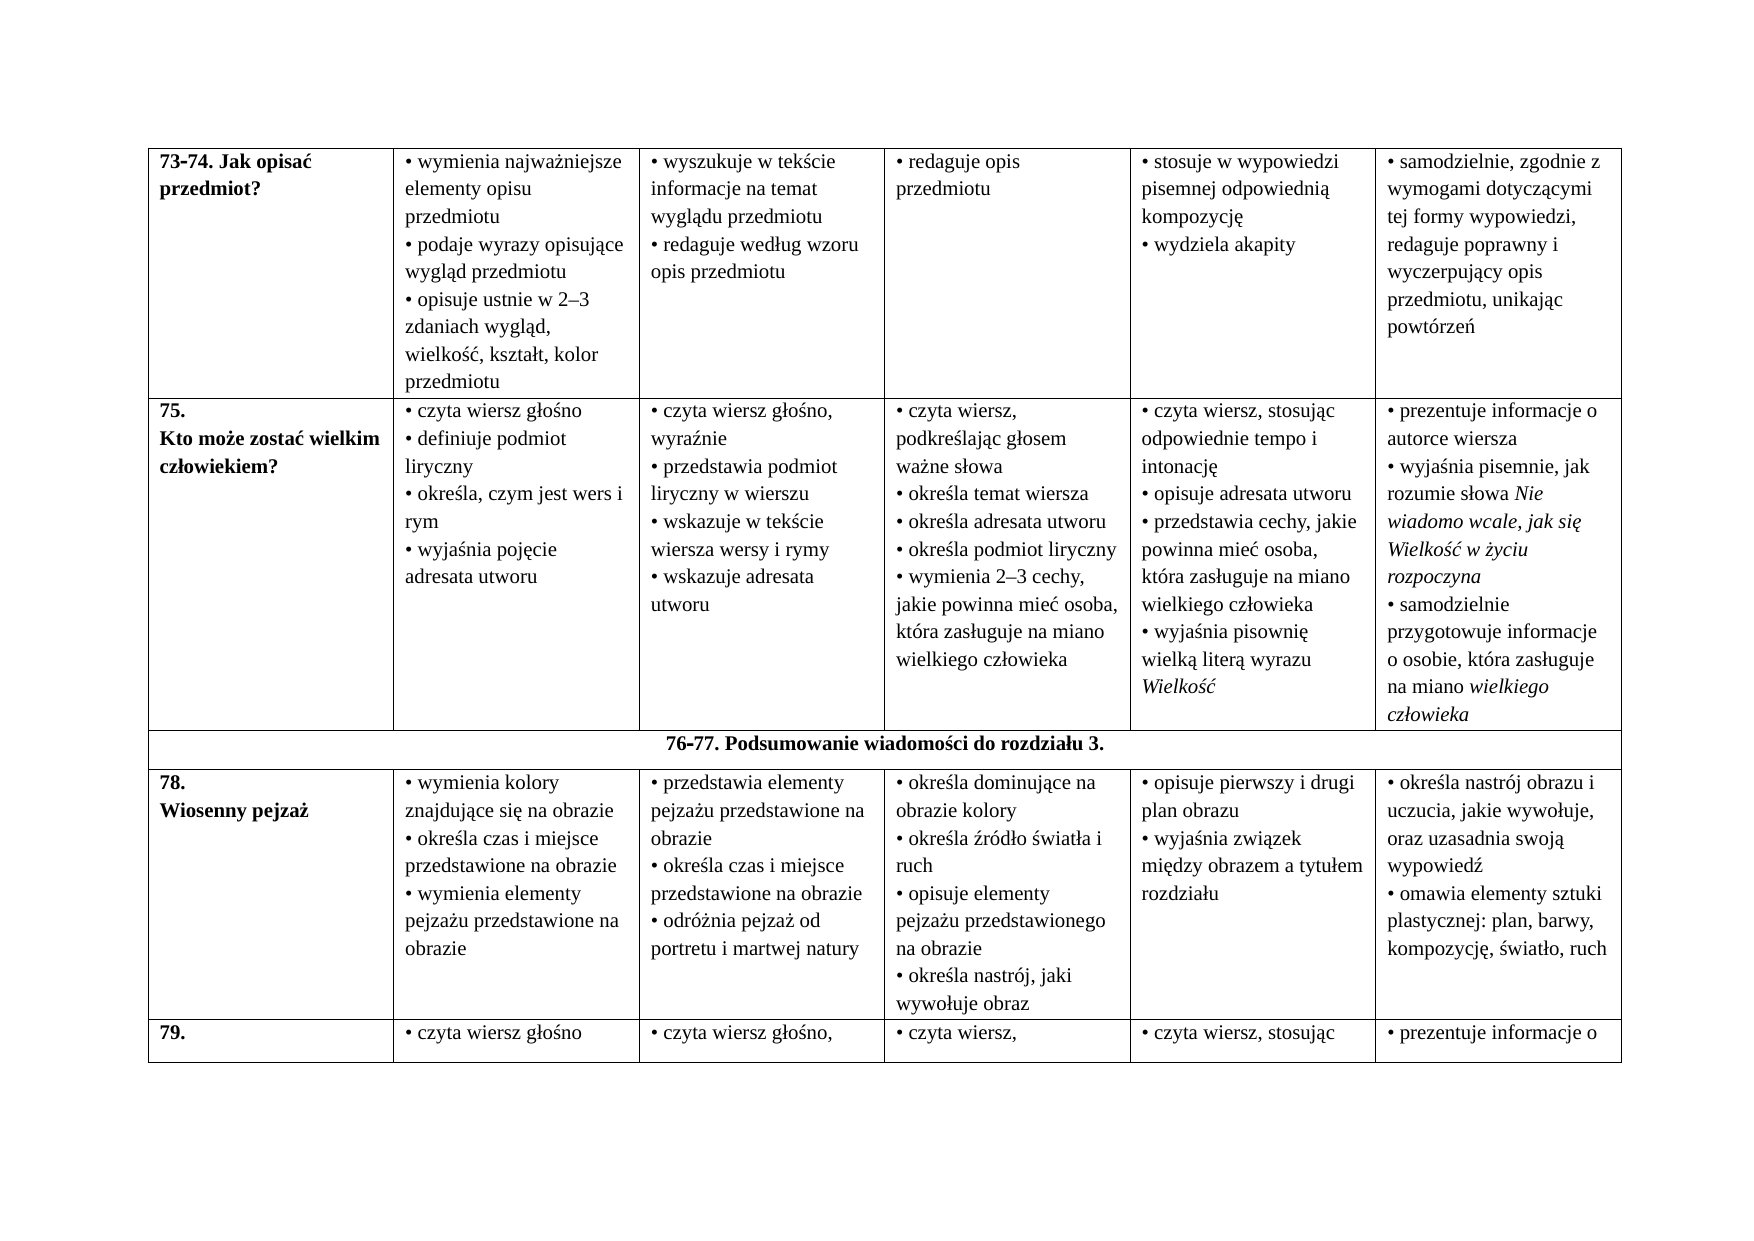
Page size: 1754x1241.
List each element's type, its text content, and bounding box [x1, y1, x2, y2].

table_cell • redaguje opis przedmiotu [885, 149, 1130, 397]
table_cell • czyta wiersz głośno • definiuje podmiot liryczny • określa, czym jest wers i rym • wyjaśnia pojęcie adresata utworu [394, 399, 639, 730]
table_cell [1131, 1020, 1375, 1062]
table_cell • czyta wiersz, stosując odpowiednie tempo i intonację • opisuje adresata utworu • przedstawia cechy, jakie powinna mieć osoba, która zasługuje na miano wielkiego człowieka • wyjaśnia pisownię wielką literą wyrazu Wielkość [1131, 399, 1375, 730]
table_cell • wyszukuje w tekście informacje na temat wyglądu przedmiotu • redaguje według wzoru opis przedmiotu [640, 149, 884, 397]
table_cell • opisuje pierwszy i drugi plan obrazu • wyjaśnia związek między obrazem a tytułem rozdziału [1131, 770, 1375, 1019]
table_cell • wymienia najważniejsze elementy opisu przedmiotu • podaje wyrazy opisujące wygląd przedmiotu • opisuje ustnie w 2–3 zdaniach wygląd, wielkość, kształt, kolor przedmiotu [394, 149, 639, 397]
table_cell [394, 1020, 639, 1062]
table_cell • czyta wiersz, podkreślając głosem ważne słowa • określa temat wiersza • określa adresata utworu • określa podmiot liryczny • wymienia 2–3 cechy, jakie powinna mieć osoba, która zasługuje na miano wielkiego człowieka [885, 399, 1130, 730]
table_cell • określa nastrój obrazu i uczucia, jakie wywołuje, oraz uzasadnia swoją wypowiedź • omawia elementy sztuki plastycznej: plan, barwy, kompozycję, światło, ruch [1376, 770, 1621, 1019]
table_cell • wymienia kolory znajdujące się na obrazie • określa czas i miejsce przedstawione na obrazie • wymienia elementy pejzażu przedstawione na obrazie [394, 770, 639, 1019]
table_cell • prezentuje informacje o autorce wiersza • wyjaśnia pisemnie, jak rozumie słowa Nie wiadomo wcale, jak się Wielkość w życiu rozpoczyna • samodzielnie przygotowuje informacje o osobie, która zasługuje na miano wielkiego człowieka [1376, 399, 1621, 730]
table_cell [149, 1020, 393, 1062]
table_cell 75. Kto może zostać wielkim człowiekiem? [149, 399, 393, 730]
table_cell • przedstawia elementy pejzażu przedstawione na obrazie • określa czas i miejsce przedstawione na obrazie • odróżnia pejzaż od portretu i martwej natury [640, 770, 884, 1019]
table_cell 7374. Jak opisać przedmiot? [149, 149, 393, 397]
table_cell 7677. Podsumowanie wiadomości do rozdziału 3. [149, 731, 1621, 769]
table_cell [1376, 1020, 1621, 1062]
table_cell • czyta wiersz głośno, wyraźnie • przedstawia podmiot liryczny w wierszu • wskazuje w tekście wiersza wersy i rymy • wskazuje adresata utworu [640, 399, 884, 730]
table_cell 78. Wiosenny pejzaż [149, 770, 393, 1019]
table_cell • określa dominujące na obrazie kolory • określa źródło światła i ruch • opisuje elementy pejzażu przedstawionego na obrazie • określa nastrój, jaki wywołuje obraz [885, 770, 1130, 1019]
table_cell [885, 1020, 1130, 1062]
table_cell • stosuje w wypowiedzi pisemnej odpowiednią kompozycję • wydziela akapity [1131, 149, 1375, 397]
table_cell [640, 1020, 884, 1062]
table_cell • samodzielnie, zgodnie z wymogami dotyczącymi tej formy wypowiedzi, redaguje poprawny i wyczerpujący opis przedmiotu, unikając powtórzeń [1376, 149, 1621, 397]
